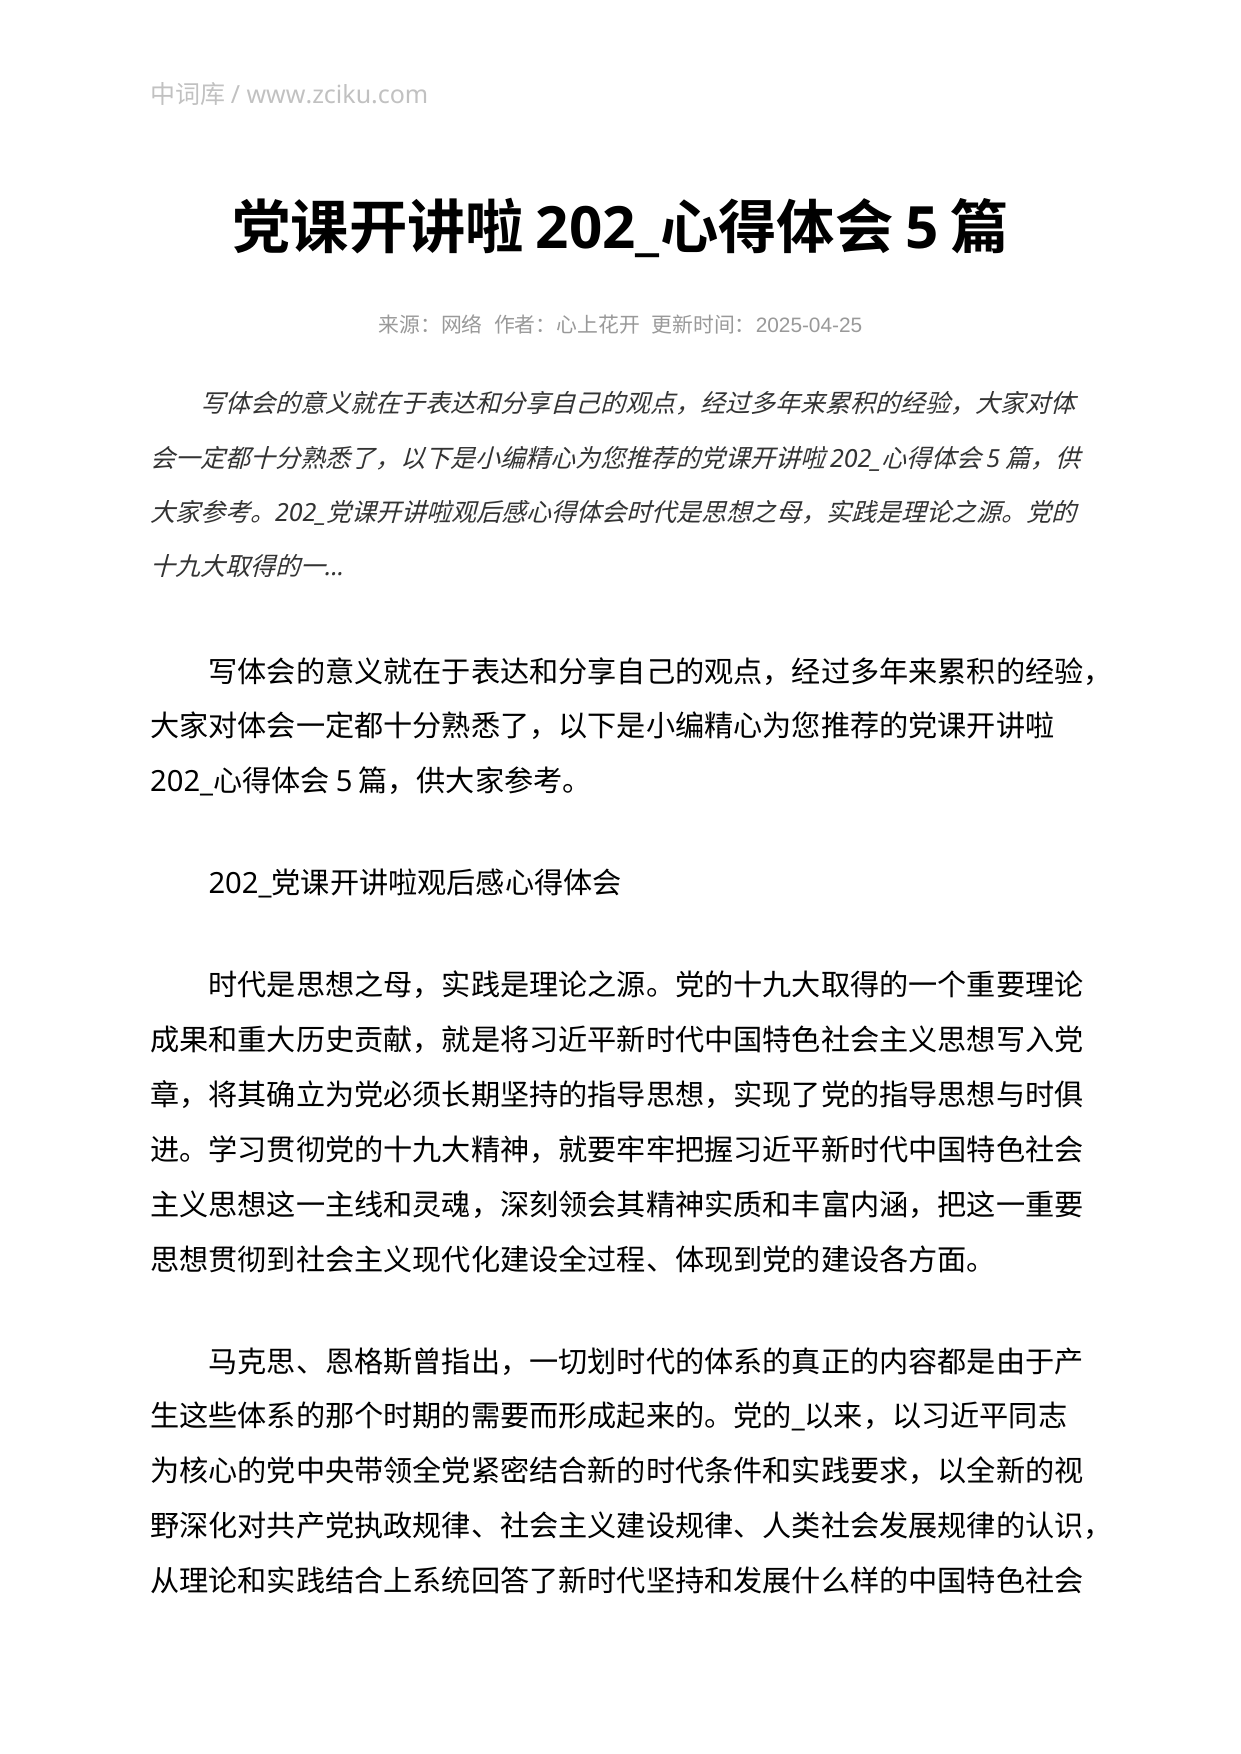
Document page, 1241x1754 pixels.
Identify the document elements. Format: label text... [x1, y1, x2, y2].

text 来源：网络 作者：心上花开 更新时间：2025-04-25 [150, 313, 1090, 337]
text 写体会的意义就在于表达和分享自己的观点，经过多年来累积的经验，大家对体会一定都十分熟悉了，以下是小编精心为您推荐的党课开讲啦202_心得体会5篇，供大家参考。202_党课开讲啦观后感心得体会时代是思想之母，实践是理论之源。党的十九大取得的一... [150, 384, 1090, 583]
text 写体会的意义就在于表达和分享自己的观点，经过多年来累积的经验，大家对体会一定都十分熟悉了，以下是小编精心为您推荐的党课开讲啦202_心得体会5篇，供大家参考。 [150, 648, 1090, 800]
text 时代是思想之母，实践是理论之源。党的十九大取得的一个重要理论成果和重大历史贡献，就是将习近平新时代中国特色社会主义思想写入党章，将其确立为党必须长期坚持的指导思想，实现了党的指导思想与时俱进。学习贯彻党的十九大精神，就要牢牢把握习近平新时代中国特色社会主义思想这一主线和灵魂，深刻领会其精神实质和丰富内涵，把这一重要思想贯彻到社会主义现代化建设全过程、体现到党的建设各方面。 [150, 962, 1090, 1279]
subtitle 党课开讲啦202_心得体会5篇 [150, 181, 1090, 266]
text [150, 1338, 1090, 1600]
text 202_党课开讲啦观后感心得体会 [150, 860, 1090, 902]
